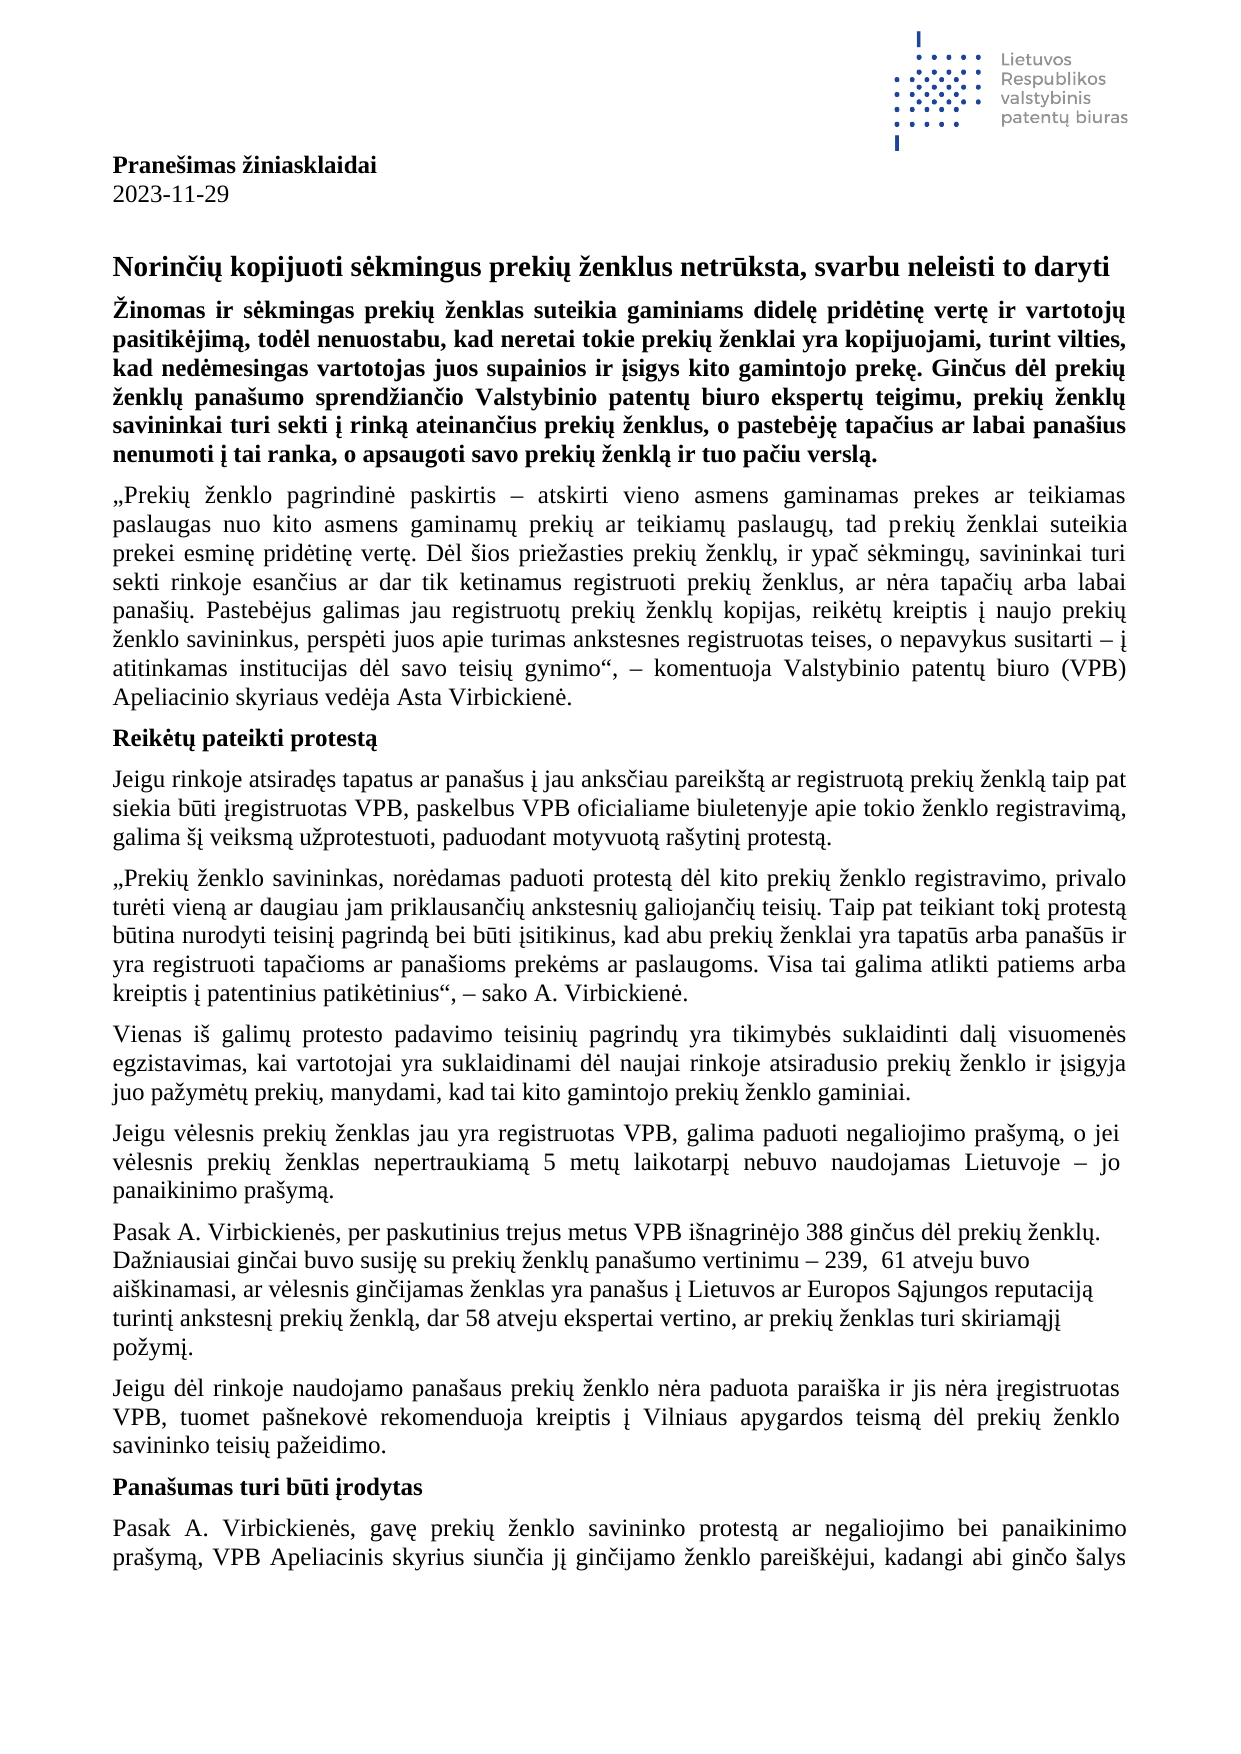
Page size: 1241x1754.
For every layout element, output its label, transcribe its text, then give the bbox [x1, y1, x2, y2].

text Jeigu rinkoje atsiradęs tapatus ar panašus į jau anksčiau pareikštą ar registruotą prekių ženklą taip pat siekia būti įregistruotas VPB, paskelbus VPB oficialiame biuletenyje apie tokio ženklo registravimą, galima šį veiksmą užprotestuoti, paduodant motyvuotą rašytinį protestą. [112, 764, 1128, 850]
text Jeigu dėl rinkoje naudojamo panašaus prekių ženklo nėra paduota paraiška ir jis nėra įregistruotas VPB, tuomet pašnekovė rekomenduoja kreiptis į Vilniaus apygardos teismą dėl prekių ženklo savininko teisių pažeidimo. [112, 1373, 1121, 1459]
text Vienas iš galimų protesto padavimo teisinių pagrindų yra tikimybės suklaidinti dalį visuomenės egzistavimas, kai vartotojai yra suklaidinami dėl naujai rinkoje atsiradusio prekių ženklo ir įsigyja juo pažymėtų prekių, manydami, kad tai kito gamintojo prekių ženklo gaminiai. [112, 1019, 1128, 1105]
text Panašumas turi būti įrodytas [112, 1472, 1128, 1500]
text 2023-11-29 [112, 179, 1128, 208]
text Reikėtų pateikti protestą [112, 723, 1128, 752]
picture [894, 31, 1128, 150]
text Jeigu vėlesnis prekių ženklas jau yra registruotas VPB, galima paduoti negaliojimo prašymą, o jei vėlesnis prekių ženklas nepertraukiamą 5 metų laikotarpį nebuvo naudojamas Lietuvoje – jo panaikinimo prašymą. [112, 1118, 1121, 1204]
text Žinomas ir sėkmingas prekių ženklas suteikia gaminiams didelę pridėtinę vertę ir vartotojų pasitikėjimą, todėl nenuostabu, kad neretai tokie prekių ženklai yra kopijuojami, turint vilties, kad nedėmesingas vartotojas juos supainios ir įsigys kito gamintojo prekę. Ginčus dėl prekių ženklų panašumo sprendžiančio Valstybinio patentų biuro ekspertų teigimu, prekių ženklų savininkai turi sekti į rinką ateinančius prekių ženklus, o pastebėję tapačius ar labai panašius nenumoti į tai ranka, o apsaugoti savo prekių ženklą ir tuo pačiu verslą. [112, 295, 1128, 468]
text „Prekių ženklo pagrindinė paskirtis – atskirti vieno asmens gaminamas prekes ar teikiamas paslaugas nuo kito asmens gaminamų prekių ar teikiamų paslaugų, tad prekių ženklai suteikia prekei esminę pridėtinę vertę. Dėl šios priežasties prekių ženklų, ir ypač sėkmingų, savininkai turi sekti rinkoje esančius ar dar tik ketinamus registruoti prekių ženklus, ar nėra tapačių arba labai panašių. Pastebėjus galimas jau registruotų prekių ženklų kopijas, reikėtų kreiptis į naujo prekių ženklo savininkus, perspėti juos apie turimas ankstesnes registruotas teises, o nepavykus susitarti – į atitinkamas institucijas dėl savo teisių gynimo“, – komentuoja Valstybinio patentų biuro (VPB) Apeliacinio skyriaus vedėja Asta Virbickienė. [112, 480, 1128, 710]
text Pasak A. Virbickienės, per paskutinius trejus metus VPB išnagrinėjo 388 ginčus dėl prekių ženklų. Dažniausiai ginčai buvo susiję su prekių ženklų panašumo vertinimu – 239, 61 atveju buvo aiškinamasi, ar vėlesnis ginčijamas ženklas yra panašus į Lietuvos ar Europos Sąjungos reputaciją turintį ankstesnį prekių ženklą, dar 58 atveju ekspertai vertino, ar prekių ženklas turi skiriamąjį požymį. [112, 1217, 1128, 1360]
text Pranešimas žiniasklaidai [112, 150, 1128, 179]
text Norinčių kopijuoti sėkmingus prekių ženklus netrūksta, svarbu neleisti to daryti [112, 249, 1128, 283]
text „Prekių ženklo savininkas, norėdamas paduoti protestą dėl kito prekių ženklo registravimo, privalo turėti vieną ar daugiau jam priklausančių ankstesnių galiojančių teisių. Taip pat teikiant tokį protestą būtina nurodyti teisinį pagrindą bei būti įsitikinus, kad abu prekių ženklai yra tapatūs arba panašūs ir yra registruoti tapačioms ar panašioms prekėms ar paslaugoms. Visa tai galima atlikti patiems arba kreiptis į patentinius patikėtinius“, – sako A. Virbickienė. [112, 863, 1128, 1007]
